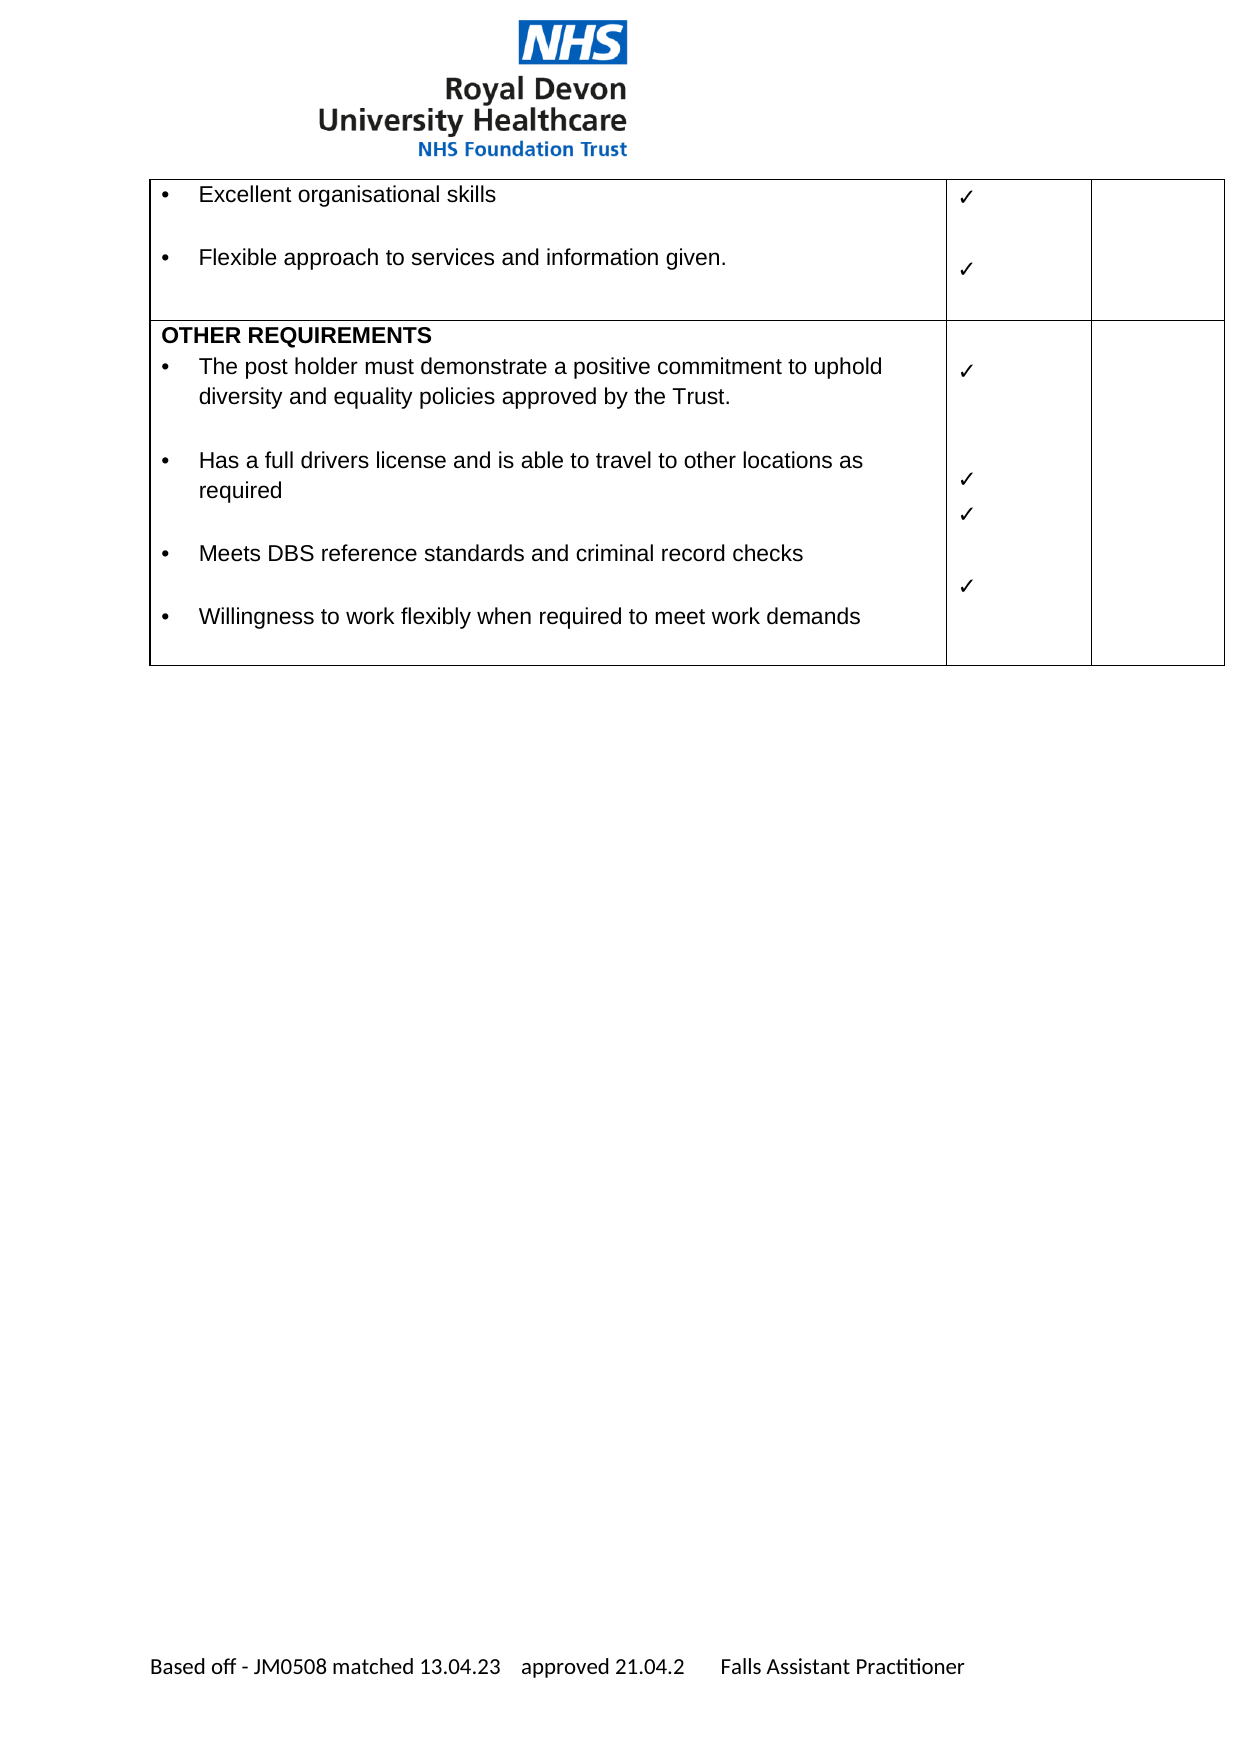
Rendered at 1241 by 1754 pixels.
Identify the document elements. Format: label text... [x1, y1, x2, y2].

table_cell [947, 180, 1091, 320]
table_cell ✓ ✓ ✓ ✓ [947, 321, 1091, 665]
table_cell [1092, 180, 1224, 320]
table_cell [1092, 321, 1224, 665]
table_cell OTHER REQUIREMENTS The post holder must demonstrate a positive commitment to uphold diversity and equality policies approved by the Trust. Has a full drivers license and is able to travel to other locations as required Meets DBS reference standards and criminal record checks Willingness to work flexibly when required to meet work demands [151, 321, 946, 665]
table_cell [151, 180, 946, 320]
